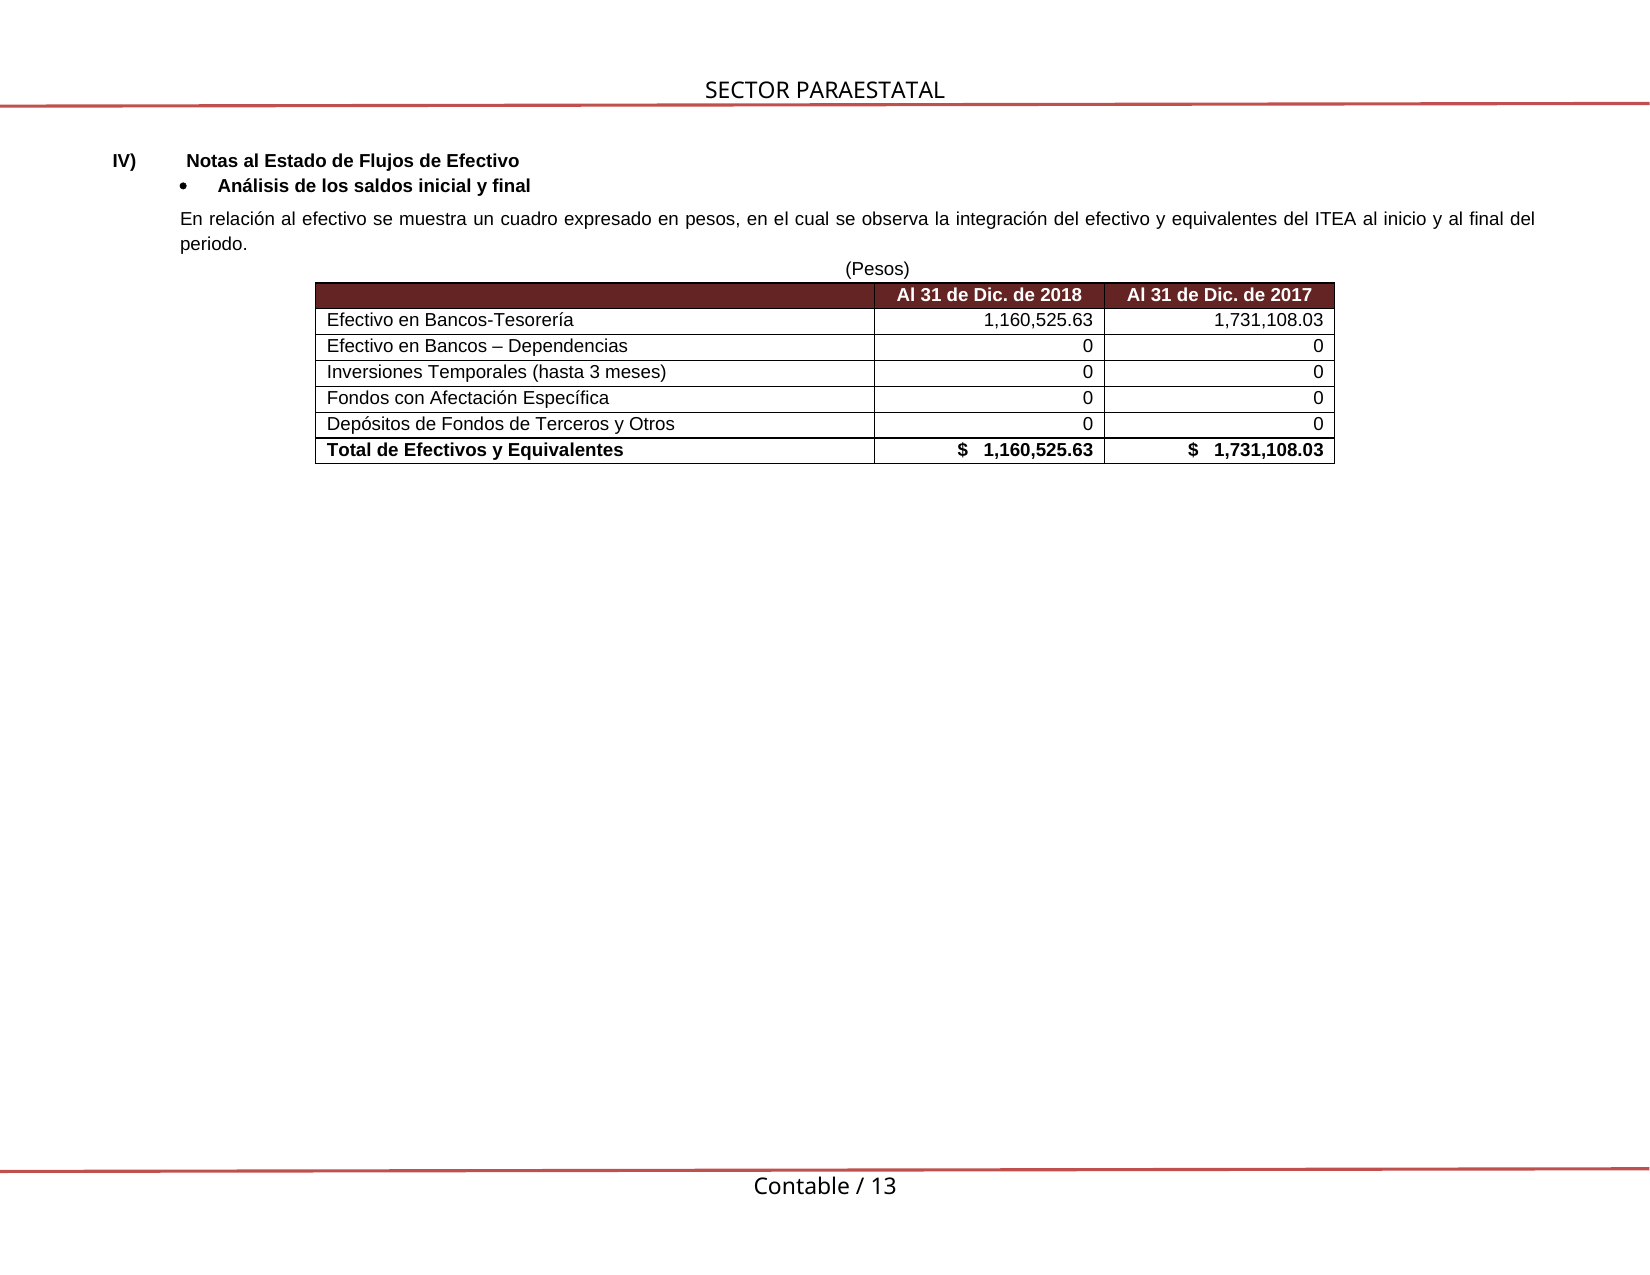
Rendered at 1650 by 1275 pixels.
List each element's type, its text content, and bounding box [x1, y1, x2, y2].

table_header Al 31 de Dic. de 2018 [875, 284, 1104, 308]
table_cell Inversiones Temporales (hasta 3 meses) [316, 361, 874, 386]
table_cell 0 [1105, 387, 1334, 412]
list (Pesos) [217, 258, 1538, 279]
table_header [316, 284, 874, 308]
table_cell 0 [1105, 361, 1334, 386]
table_cell 0 [875, 387, 1104, 412]
table_cell 0 [875, 335, 1104, 360]
table_cell Efectivo en Bancos – Dependencias [316, 335, 874, 360]
table_cell $ 1,160,525.63 [875, 439, 1104, 463]
table_cell Total de Efectivos y Equivalentes [316, 439, 874, 463]
table_cell Depósitos de Fondos de Terceros y Otros [316, 413, 874, 437]
text En relación al efectivo se muestra un cuadro expresado en pesos, en el cual se observa la integración del efectivo y equivalentes del ITEA al inicio y al final del periodo. [180, 208, 1538, 254]
table_cell Efectivo en Bancos-Tesorería [316, 309, 874, 334]
table_cell 0 [875, 361, 1104, 386]
table_cell Fondos con Afectación Específica [316, 387, 874, 412]
table_cell 0 [875, 413, 1104, 437]
table_cell $ 1,731,108.03 [1105, 439, 1334, 463]
text IV) Notas al Estado de Flujos de Efectivo [112, 150, 1538, 172]
table_cell 0 [1105, 413, 1334, 437]
table_header Al 31 de Dic. de 2017 [1105, 284, 1334, 308]
table_cell 1,160,525.63 [875, 309, 1104, 334]
table_cell 0 [1105, 335, 1334, 360]
table_cell 1,731,108.03 [1105, 309, 1334, 334]
list Análisis de los saldos inicial y final [180, 175, 1538, 196]
